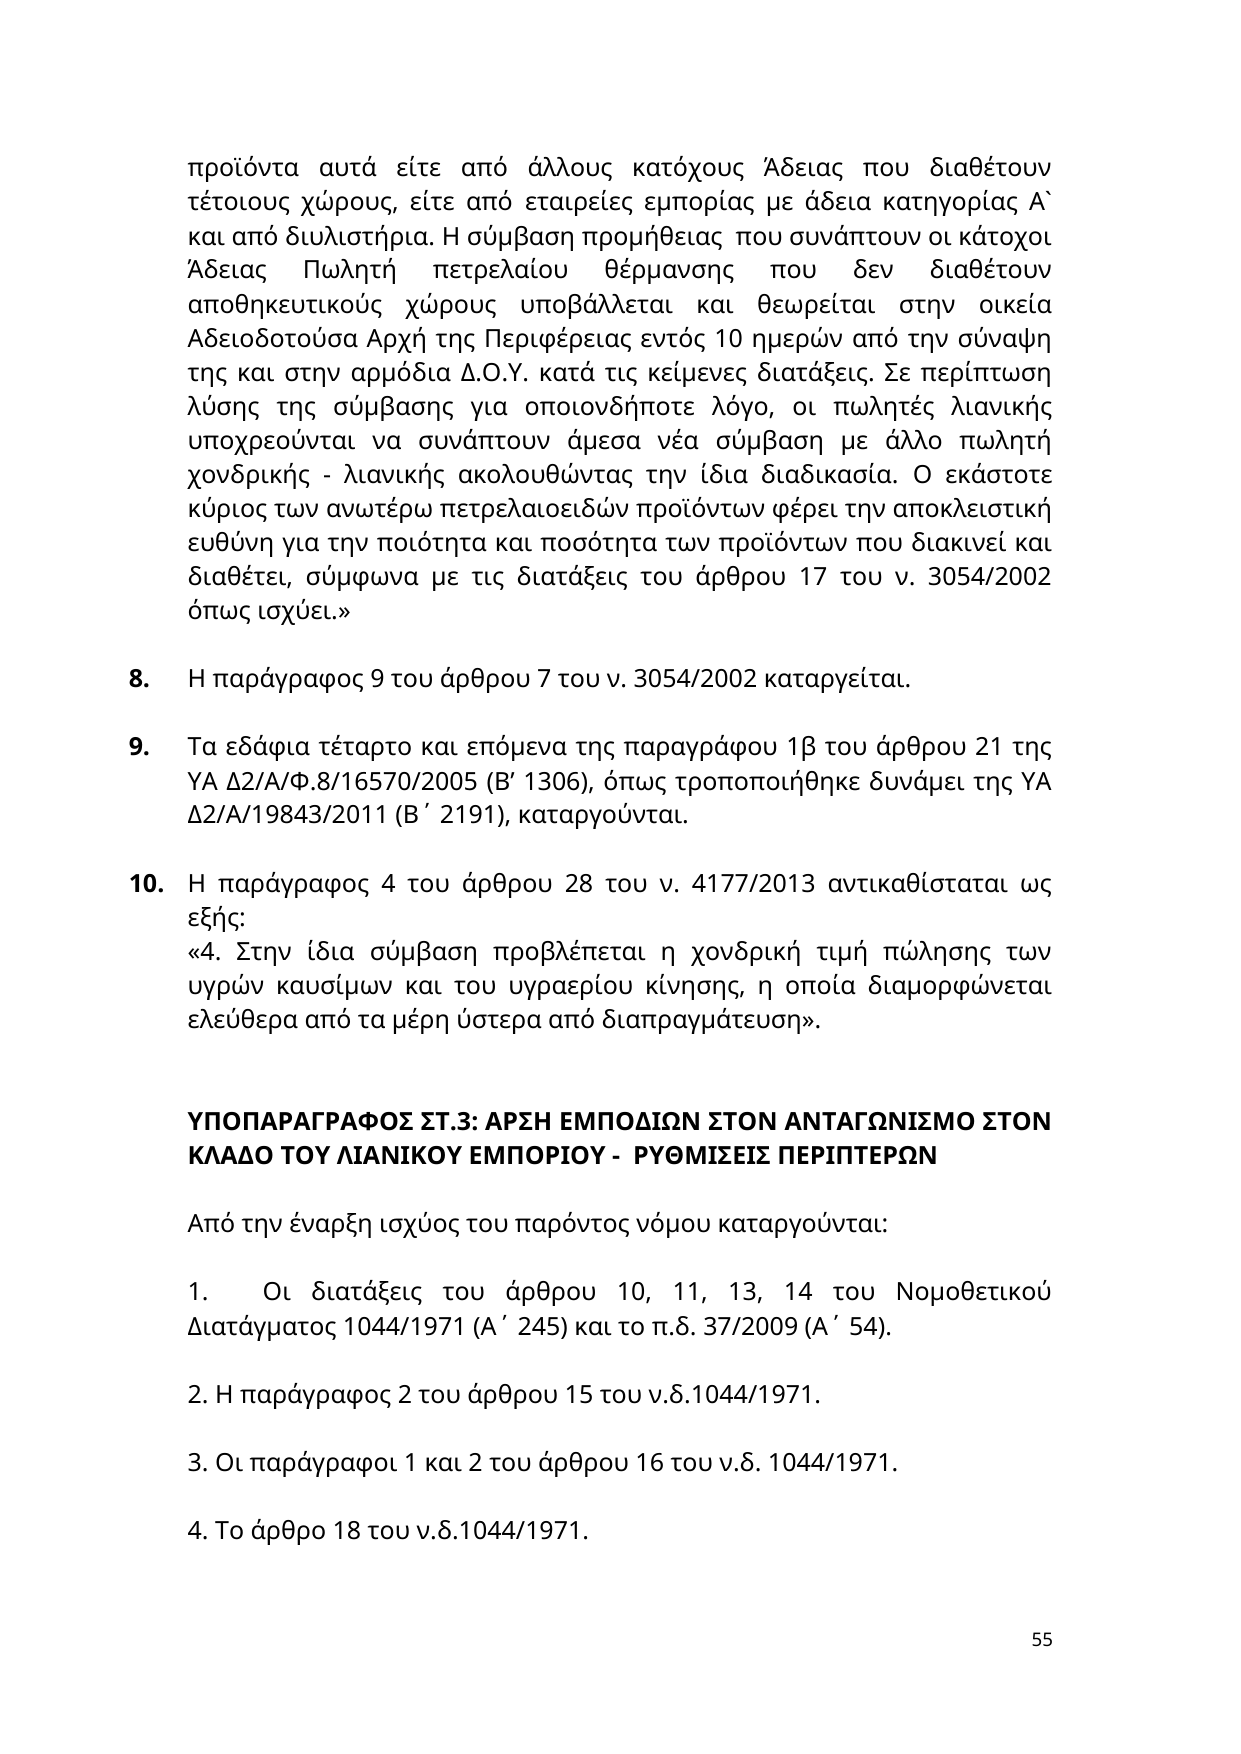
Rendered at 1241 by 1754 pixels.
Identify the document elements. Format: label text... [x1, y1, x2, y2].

list 2. Η παράγραφος 2 του άρθρου 15 του ν.δ.1044/1971. [187, 1376, 1053, 1410]
list Η παράγραφος 4 του άρθρου 28 του ν. 4177/2013 αντικαθίσταται ως εξής: [128, 865, 1053, 933]
text «4. Στην ίδια σύμβαση προβλέπεται η χονδρική τιμή πώλησης των υγρών καυσίμων και του υγραερίου κίνησης, η οποία διαμορφώνεται ελεύθερα από τα μέρη ύστερα από διαπραγμάτευση». [187, 933, 1053, 1036]
text 4. Το άρθρο 18 του ν.δ.1044/1971. [187, 1512, 1053, 1547]
list Η παράγραφος 9 του άρθρου 7 του ν. 3054/2002 καταργείται. [128, 661, 1053, 695]
text ΥΠΟΠΑΡΑΓΡΑΦΟΣ ΣΤ.3: ΑΡΣΗ ΕΜΠΟΔΙΩΝ ΣΤΟΝ ΑΝΤΑΓΩΝΙΣΜΟ ΣΤΟΝ ΚΛΑΔΟ ΤΟΥ ΛΙΑΝΙΚΟΥ ΕΜΠΟΡΙΟΥ - ΡΥΘΜΙΣΕΙΣ ΠΕΡΙΠΤΕΡΩΝ [187, 1104, 1053, 1172]
list Από την έναρξη ισχύος του παρόντος νόμου καταργούνται: [187, 1206, 1053, 1240]
list Τα εδάφια τέταρτο και επόμενα της παραγράφου 1β του άρθρου 21 της ΥΑ Δ2/Α/Φ.8/16570/2005 (Β’ 1306), όπως τροποποιήθηκε δυνάμει της ΥΑ Δ2/Α/19843/2011 (Β΄ 2191), καταργούνται. [128, 729, 1053, 831]
text 1. Οι διατάξεις του άρθρου 10, 11, 13, 14 του Νομοθετικού Διατάγματος 1044/1971 (Α΄ 245) και το π.δ. 37/2009 (Α΄ 54). [187, 1274, 1053, 1342]
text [187, 150, 1053, 627]
text 3. Οι παράγραφοι 1 και 2 του άρθρου 16 του ν.δ. 1044/1971. [187, 1444, 1053, 1478]
